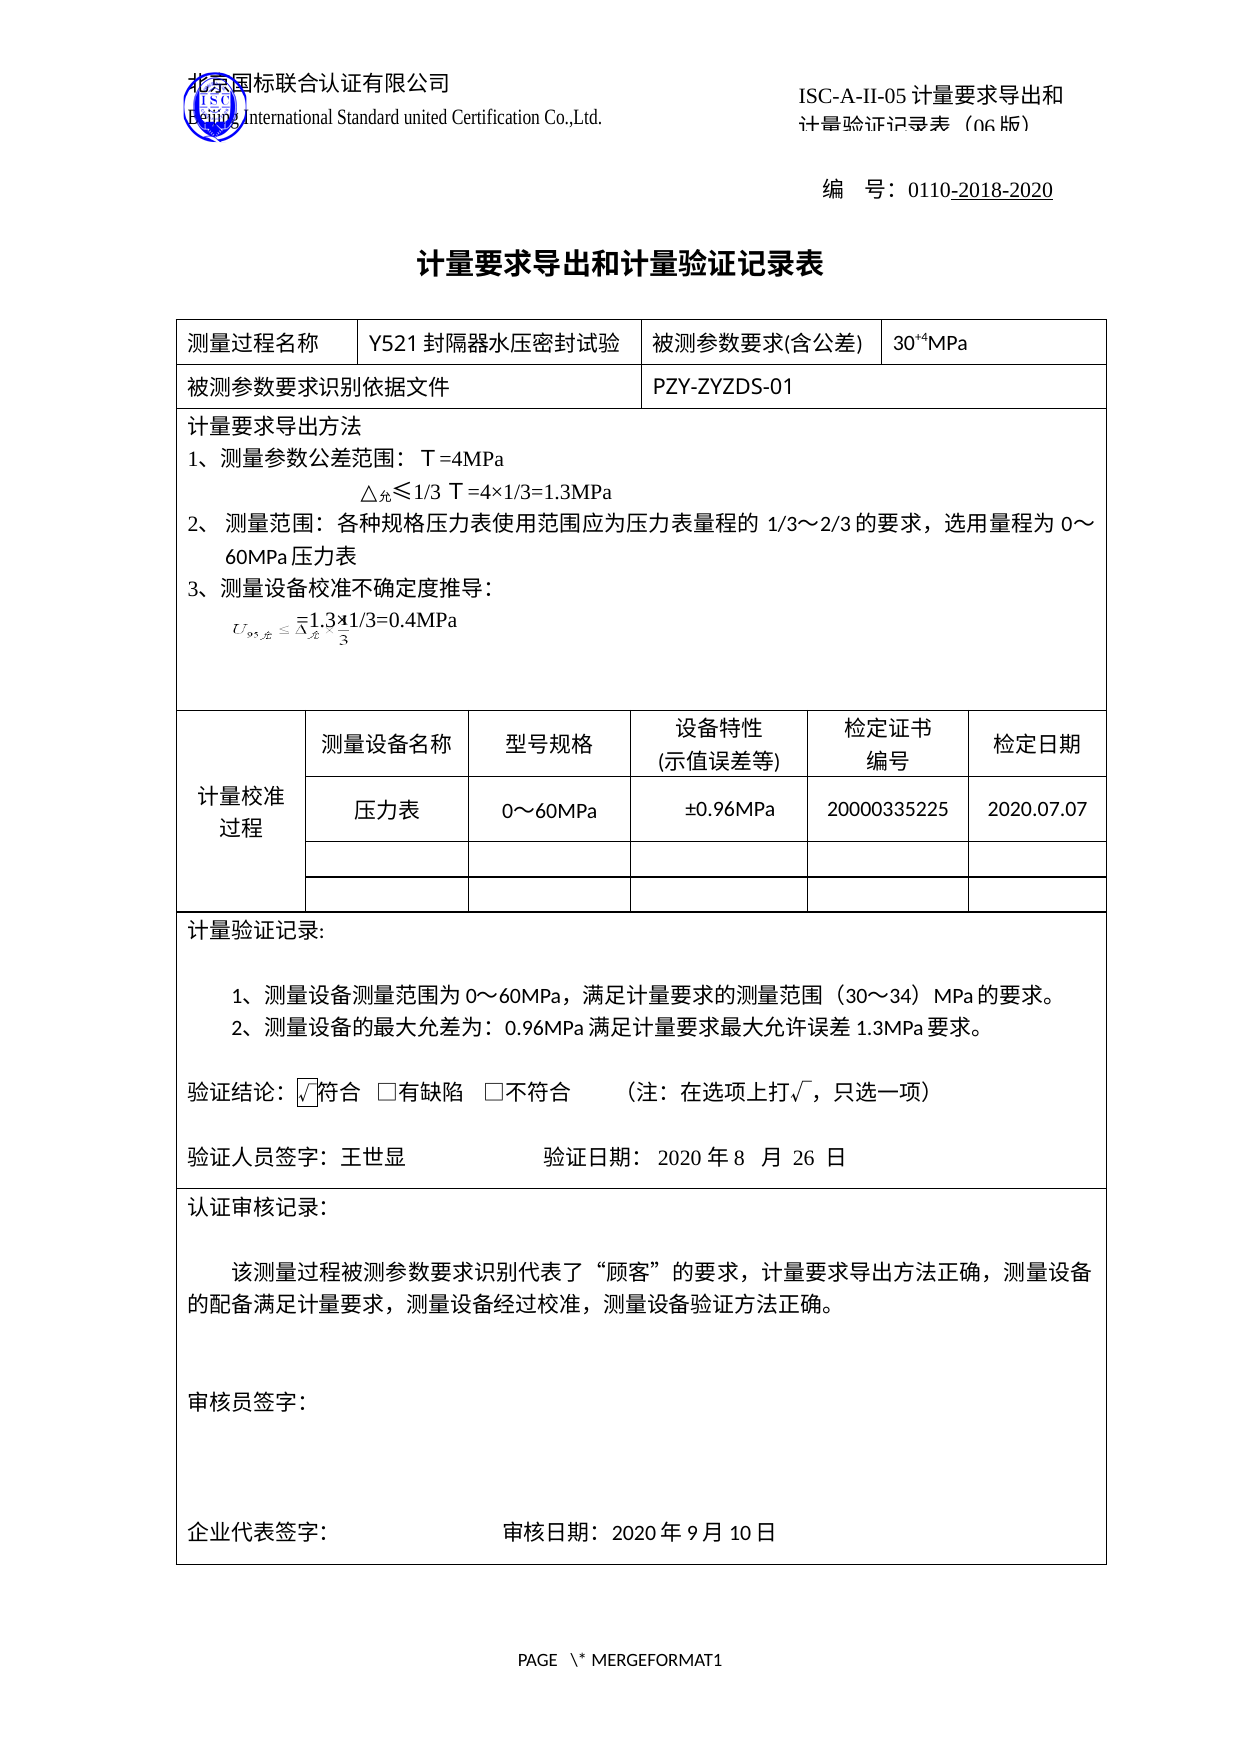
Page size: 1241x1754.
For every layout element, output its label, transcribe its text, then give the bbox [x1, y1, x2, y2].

table_cell 被测参数要求识别依据文件 [177, 365, 641, 407]
table_cell 20000335225 [808, 777, 968, 841]
table_cell 测量设备名称 [306, 711, 468, 776]
table_cell [808, 842, 968, 876]
table_cell 检定日期 [969, 711, 1106, 776]
table_cell 计量要求导出方法 1、测量参数公差范围：Ｔ=4MPa △允≤1/3Ｔ=4×1/3=1.3MPa 测量范围：各种规格压力表使用范围应为压力表量程的1/3～2/3的要求，选用量程为0～60MPa压力表 3、测量设备校准不确定度推导： =1.3×1/3=0.4MPa [177, 409, 1106, 710]
table_cell [306, 842, 468, 876]
table_header 30+4MPa [882, 320, 1106, 364]
table_header 被测参数要求(含公差) [642, 320, 881, 364]
table_cell [306, 878, 468, 911]
table_cell [469, 878, 630, 911]
table_cell 压力表 [306, 777, 468, 841]
table_cell PZY-ZYZDS-01 [642, 365, 1106, 407]
table_cell 认证审核记录： 该测量过程被测参数要求识别代表了“顾客”的要求，计量要求导出方法正确，测量设备的配备满足计量要求，测量设备经过校准，测量设备验证方法正确。 审核员签字： 企业代表签字： 审核日期：2020年9 月10日 [177, 1189, 1106, 1564]
text 计量要求导出和计量验证记录表 [187, 229, 1053, 294]
table_cell 设备特性 (示值误差等) [631, 711, 807, 776]
table_cell [631, 842, 807, 876]
table_cell [808, 878, 968, 911]
table_cell 检定证书 编号 [808, 711, 968, 776]
table_cell [469, 842, 630, 876]
table_cell [969, 842, 1106, 876]
picture [182, 72, 246, 141]
table_cell [631, 878, 807, 911]
table_cell [969, 878, 1106, 911]
text 编 号：0110-2018-2020 [187, 172, 1053, 204]
table_cell 0～60MPa [469, 777, 630, 841]
table_header Y521封隔器水压密封试验 [358, 320, 641, 364]
table_cell 2020.07.07 [969, 777, 1106, 841]
table_cell 型号规格 [469, 711, 630, 776]
table_cell ±0.96MPa [631, 777, 807, 841]
table_header 测量过程名称 [177, 320, 357, 364]
table_cell 计量校准过程 [177, 711, 305, 911]
table_cell 计量验证记录: 1、测量设备测量范围为0～60MPa，满足计量要求的测量范围（30～34）MPa的要求。 2、测量设备的最大允差为：0.96MPa 满足计量要求最大允许误差1.3MPa要求。 验证结论：√符合 □有缺陷 □不符合 （注：在选项上打√，只选一项） 验证人员签字：王世显 验证日期： 2020 年 8 月 26 日 [177, 913, 1106, 1188]
